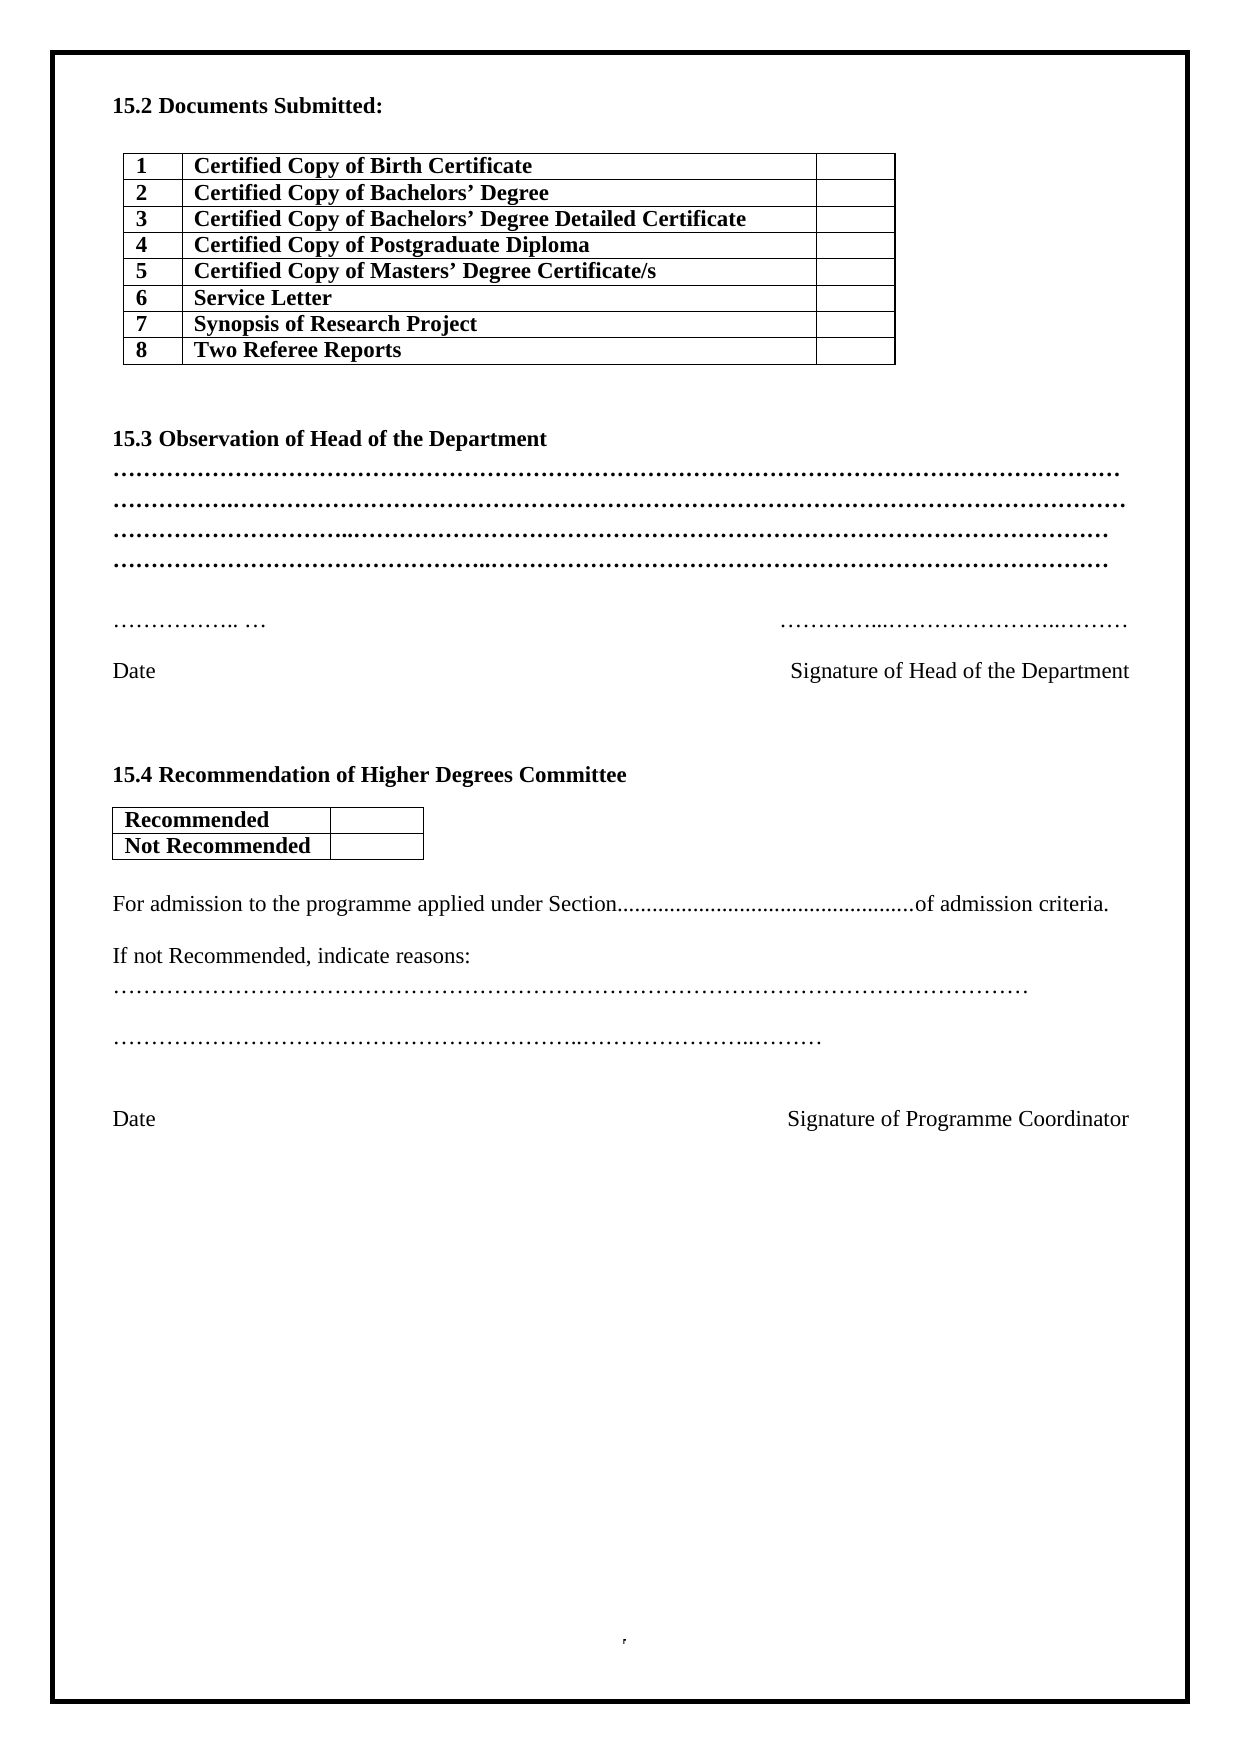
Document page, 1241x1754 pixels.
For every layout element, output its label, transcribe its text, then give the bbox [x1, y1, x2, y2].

table_header [331, 808, 423, 833]
table_cell Certified Copy of Bachelors’ Degree Detailed Certificate [183, 207, 816, 232]
table_cell [817, 338, 894, 363]
table_header Recommended [113, 808, 330, 833]
table_cell 3 [124, 207, 182, 232]
table_cell 2 [124, 180, 182, 206]
table_cell Certified Copy of Postgraduate Diploma [183, 233, 816, 258]
table_cell [817, 259, 894, 284]
table_cell 4 [124, 233, 182, 258]
text …………………………………………..……………………………………………………………………… [112, 546, 1182, 572]
table_header [817, 154, 894, 179]
text For admission to the programme applied under Section of admission criteria. [112, 891, 1182, 917]
text If not Recommended, indicate reasons: [112, 942, 1182, 968]
table_cell 6 [124, 286, 182, 311]
text …………………………………………………………………………………………………………………… [112, 455, 1182, 482]
text ………………………………………………………………………………………………………… [112, 972, 1182, 998]
table_cell Certified Copy of Bachelors’ Degree [183, 180, 816, 206]
table_cell Two Referee Reports [183, 338, 816, 363]
text Date Signature of Programme Coordinator [112, 1105, 1182, 1131]
list Documents Submitted: [112, 92, 1182, 119]
table_cell Synopsis of Research Project [183, 312, 816, 337]
table_cell [331, 834, 423, 859]
text …………….……………………………………………………………………………………………………… [112, 486, 1182, 512]
table_cell [817, 207, 894, 232]
table_cell [817, 286, 894, 311]
list Recommendation of Higher Degrees Committee [112, 761, 1182, 787]
table_cell 8 [124, 338, 182, 363]
text ……………………………………………………..…………………..……… [112, 1023, 1182, 1050]
table_cell 5 [124, 259, 182, 284]
table_header 1 [124, 154, 182, 179]
table_cell Service Letter [183, 286, 816, 311]
text …………………………..……………………………………………………………………………………… [112, 516, 1182, 542]
table_cell [817, 312, 894, 337]
table_cell 7 [124, 312, 182, 337]
table_header Certified Copy of Birth Certificate [183, 154, 816, 179]
table_cell Not Recommended [113, 834, 330, 859]
text Date Signature of Head of the Department [112, 658, 1182, 684]
table_cell [817, 180, 894, 206]
list Observation of Head of the Department [112, 425, 1182, 452]
table_cell [817, 233, 894, 258]
table_cell Certified Copy of Masters’ Degree Certificate/s [183, 259, 816, 284]
text …………….. … …………...…………………..……… [112, 606, 1182, 633]
